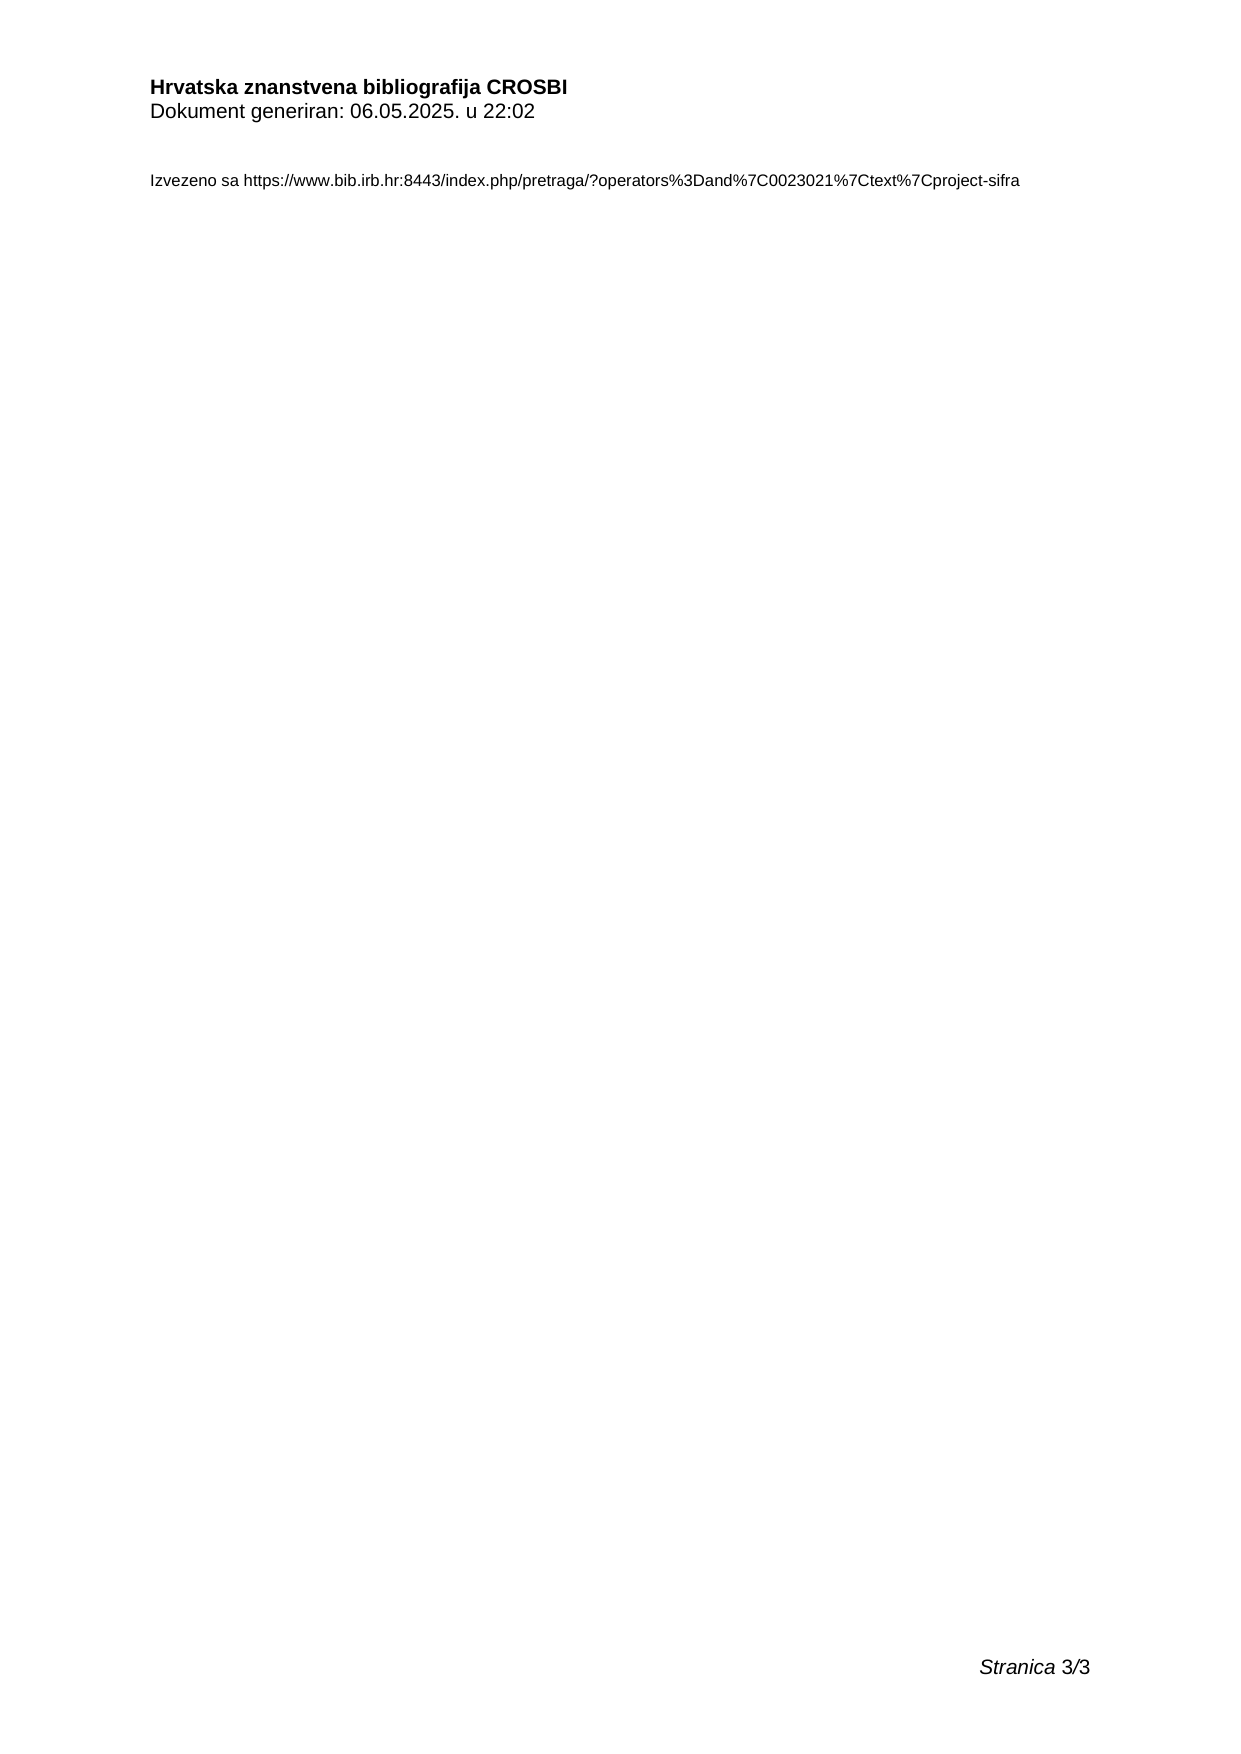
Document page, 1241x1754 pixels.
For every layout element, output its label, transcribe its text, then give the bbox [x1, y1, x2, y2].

text Izvezeno sa https://www.bib.irb.hr:8443/index.php/pretraga/?operators%3Dand%7C0023021%7Ctext%7Cproject-sifra [150, 171, 1090, 190]
